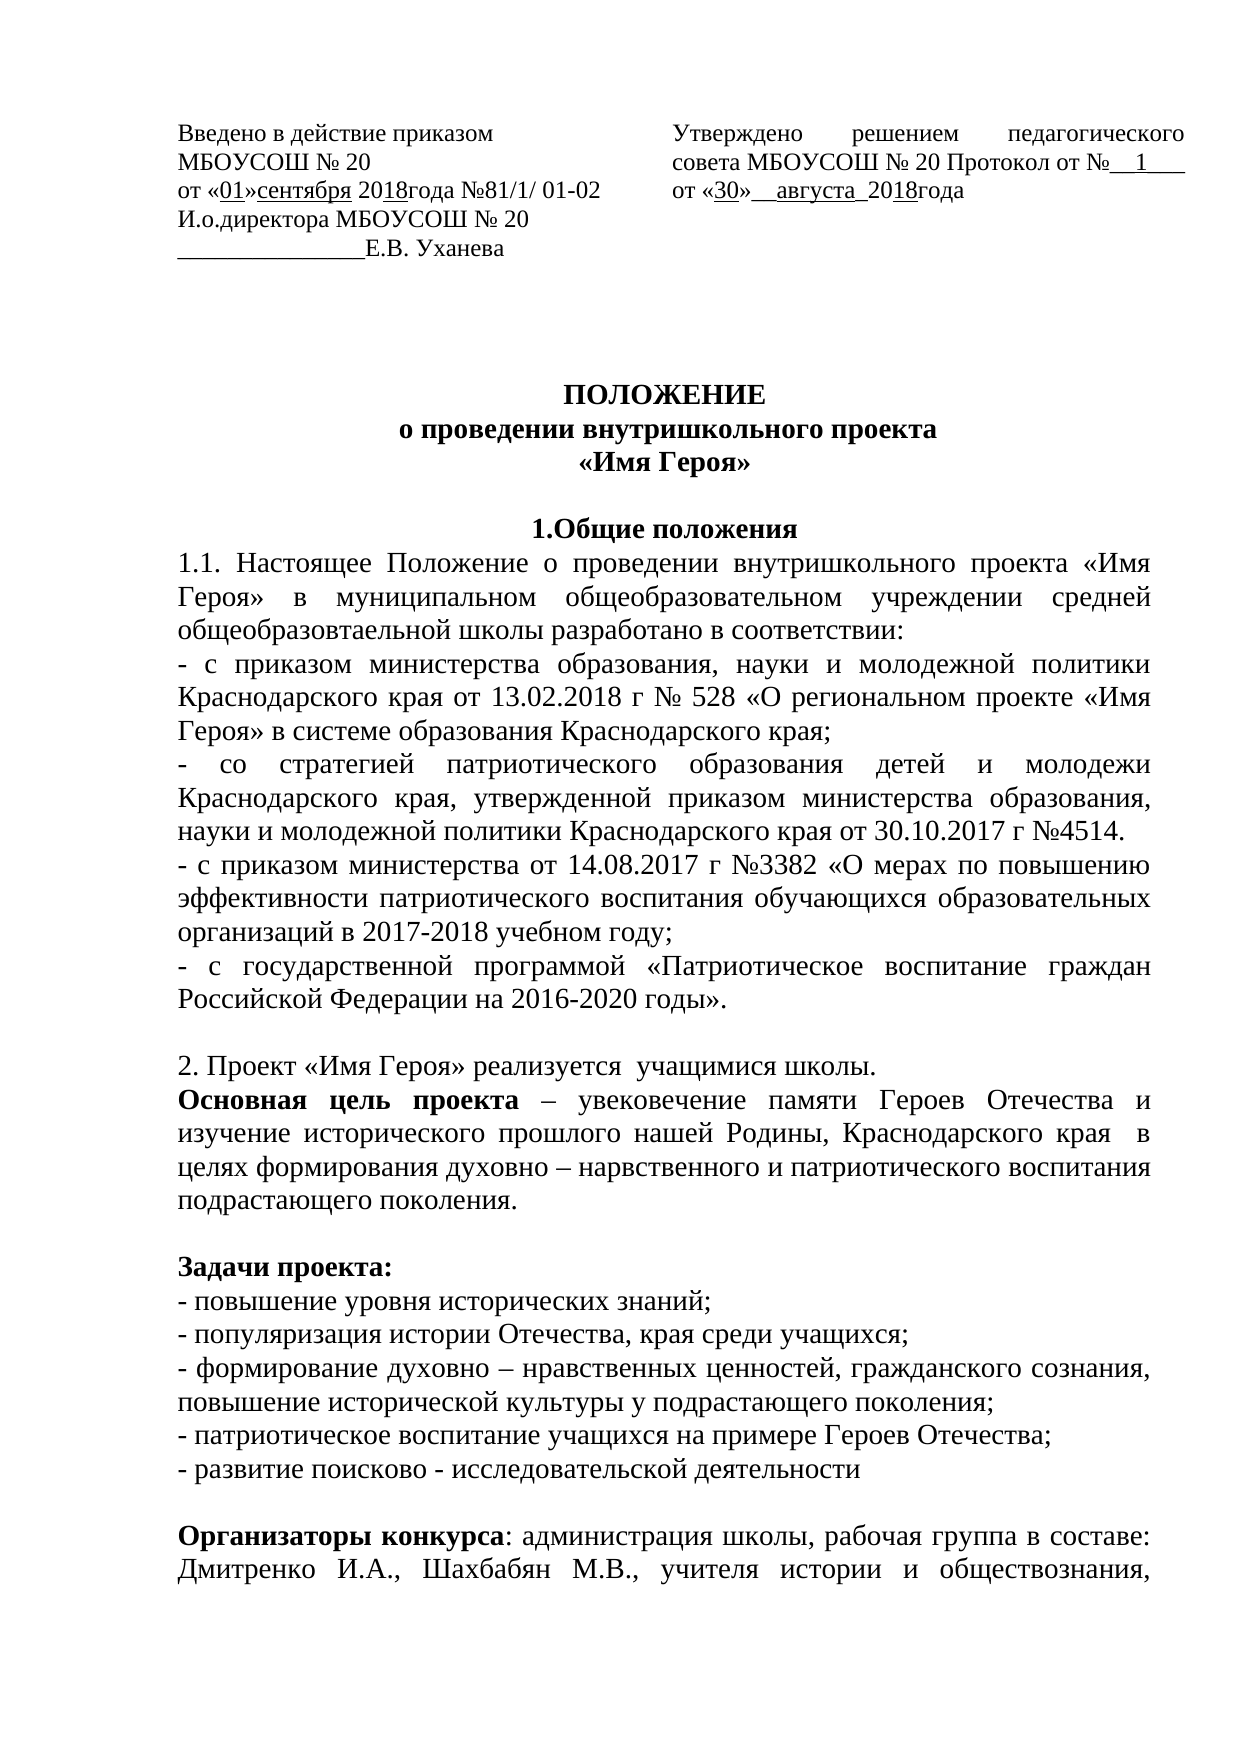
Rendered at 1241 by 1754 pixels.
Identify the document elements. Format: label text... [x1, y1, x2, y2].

text 2. Проект «Имя Героя» реализуется учащимися школы. [177, 1048, 1152, 1082]
text Основная цель проекта – увековечение памяти Героев Отечества и изучение исторического прошлого нашей Родины, Краснодарского края в целях формирования духовно – нарвственного и патриотического воспитания подрастающего поколения. [177, 1082, 1152, 1216]
text ПОЛОЖЕНИЕ [177, 377, 1152, 411]
text 1.Общие положения [177, 512, 1152, 545]
text 1.1. Настоящее Положение о проведении внутришкольного проекта «Имя Героя» в муниципальном общеобразовательном учреждении средней общеобразовтаельной школы разработано в соответствии: [177, 545, 1152, 646]
text - со стратегией патриотического образования детей и молодежи Краснодарского края, утвержденной приказом министерства образования, науки и молодежной политики Краснодарского края от 30.10.2017 г №4514. [177, 746, 1152, 847]
text о проведении внутришкольного проекта [177, 411, 1152, 444]
text Задачи проекта: [177, 1249, 1152, 1283]
text - с государственной программой «Патриотическое воспитание граждан Российской Федерации на 2016-2020 годы». [177, 948, 1152, 1015]
text - с приказом министерства от 14.08.2017 г №3382 «О мерах по повышению эффективности патриотического воспитания обучающихся образовательных организаций в 2017-2018 учебном году; [177, 847, 1152, 948]
text - популяризация истории Отечества, края среди учащихся; [177, 1317, 1152, 1350]
text - повышение уровня исторических знаний; [177, 1283, 1152, 1317]
text - развитие поисково - исследовательской деятельности [177, 1451, 1152, 1484]
text - патриотическое воспитание учащихся на примере Героев Отечества; [177, 1417, 1152, 1451]
text «Имя Героя» [177, 444, 1152, 478]
text - с приказом министерства образования, науки и молодежной политики Краснодарского края от 13.02.2018 г № 528 «О региональном проекте «Имя Героя» в системе образования Краснодарского края; [177, 646, 1152, 746]
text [177, 1518, 1152, 1585]
table_header Утверждено решением педагогического совета МБОУСОШ № 20 Протокол от №__1___ от «30»__августа_2018года [661, 118, 1196, 324]
text - формирование духовно – нравственных ценностей, гражданского сознания, повышение исторической культуры у подрастающего поколения; [177, 1350, 1152, 1417]
table_header Введено в действие приказом МБОУСОШ № 20 от «01»сентября 2018года №81/1/ 01-02 И.о.директора МБОУСОШ № 20 _______________Е.В. Уханева [166, 118, 661, 324]
